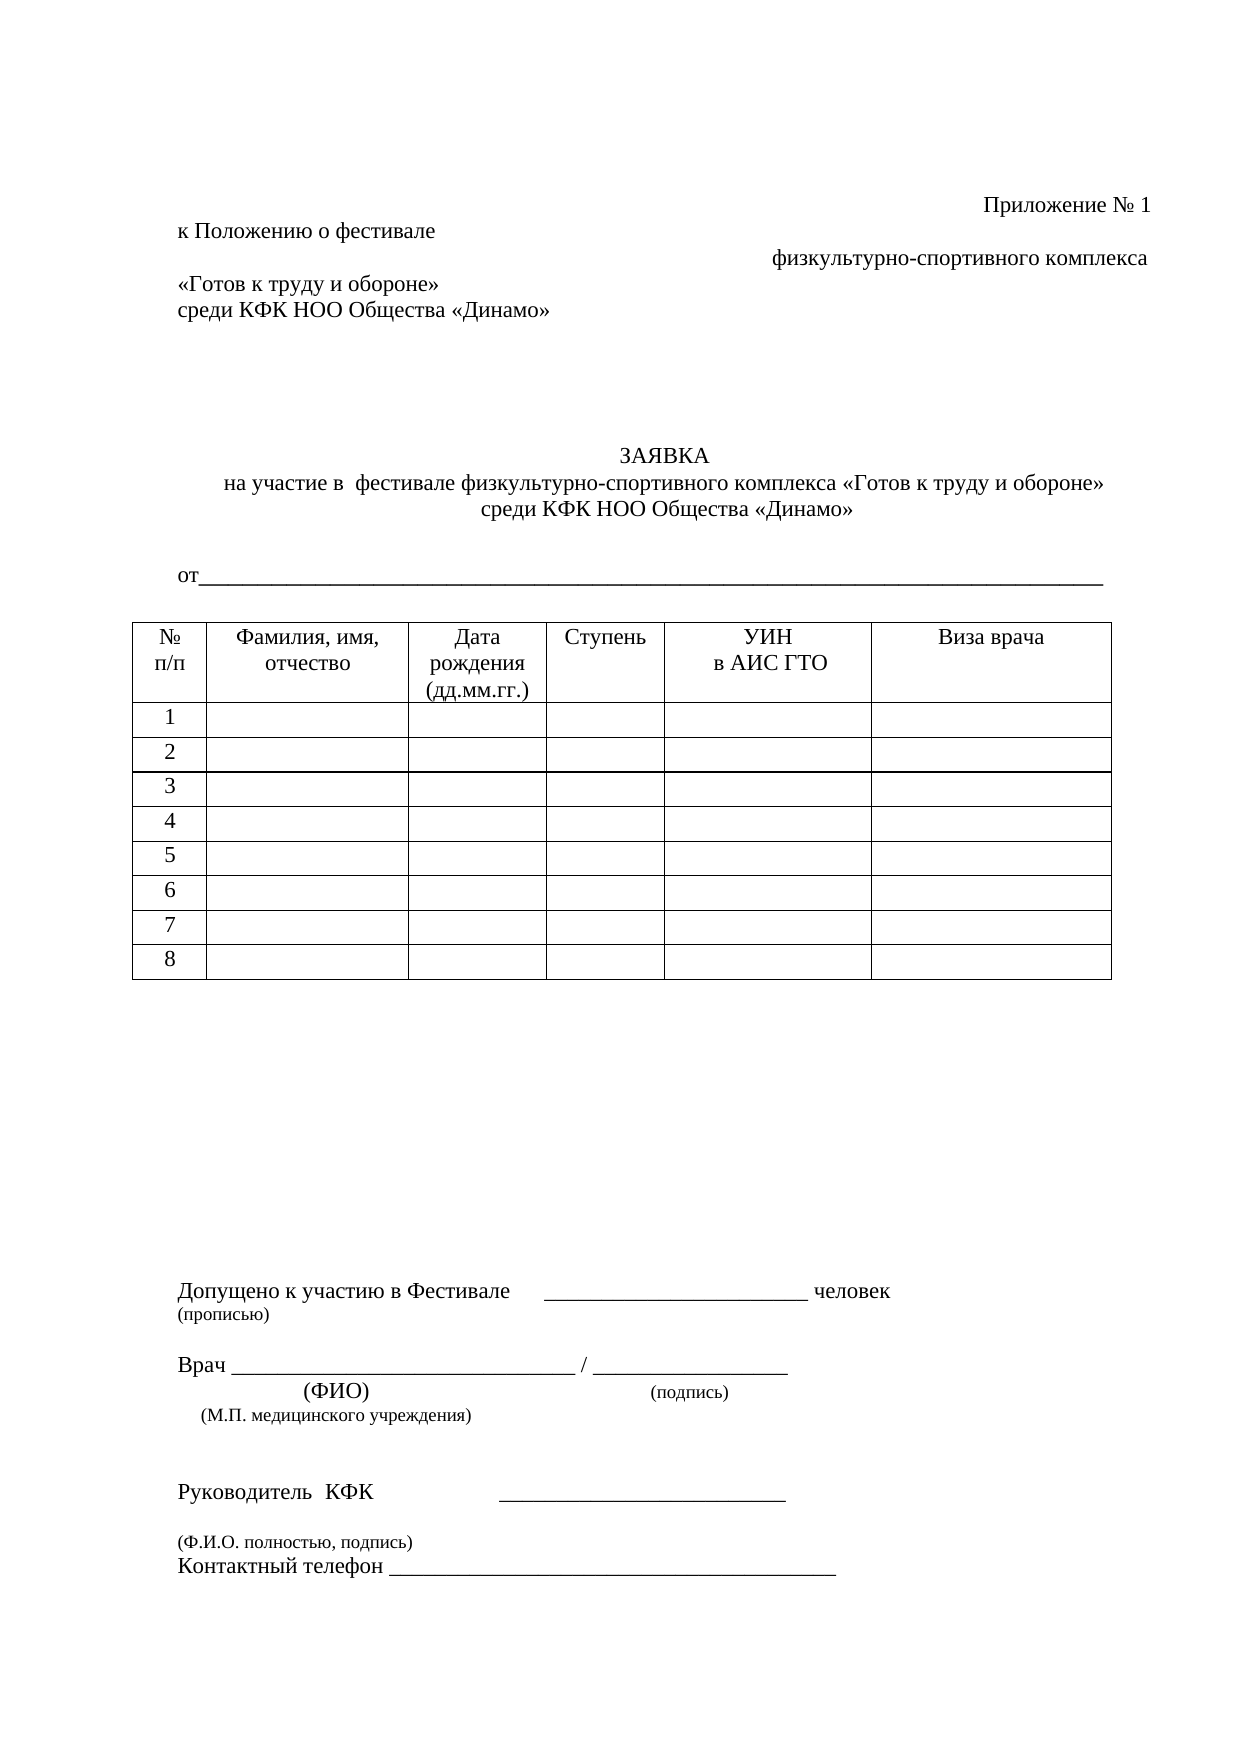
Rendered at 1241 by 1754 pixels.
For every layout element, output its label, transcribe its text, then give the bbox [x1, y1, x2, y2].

table_cell 6 [133, 876, 206, 910]
table_cell [547, 773, 664, 806]
table_cell [207, 842, 408, 875]
table_cell 8 [133, 945, 206, 979]
table_cell [409, 703, 546, 737]
table_cell [547, 945, 664, 979]
text на участие в фестивале физкультурно-спортивного комплекса «Готов к труду и обороне» [177, 469, 1152, 495]
table_cell [665, 945, 871, 979]
table_cell 7 [133, 911, 206, 944]
text Допущено к участию в Фестивале _______________________ человек [177, 1277, 1152, 1303]
table_cell [665, 773, 871, 806]
table_header № п/п [133, 623, 206, 702]
text среди КФК НОО Общества «Динамо» [177, 495, 1152, 521]
table_cell [872, 945, 1111, 979]
table_cell [409, 807, 546, 841]
table_cell [409, 842, 546, 875]
table_cell [207, 738, 408, 771]
table_cell [409, 773, 546, 806]
text от______________________________________________________________ [177, 555, 1152, 588]
table_header Фамилия, имя, отчество [207, 623, 408, 702]
table_cell [665, 842, 871, 875]
text (Ф.И.О. полностью, подпись) [177, 1531, 1152, 1552]
text физкультурно-спортивного комплекса [177, 243, 1152, 270]
table_cell [409, 738, 546, 771]
table_header Ступень [547, 623, 664, 702]
text к Положению о фестивале [177, 217, 1152, 243]
table_cell [872, 703, 1111, 737]
table_cell [872, 842, 1111, 875]
text ЗАЯВКА [177, 442, 1152, 469]
table_cell 4 [133, 807, 206, 841]
table_cell [207, 945, 408, 979]
table_header Виза врача [872, 623, 1111, 702]
table_header УИН в АИС ГТО [665, 623, 871, 702]
table_cell [665, 911, 871, 944]
table_cell [872, 773, 1111, 806]
table_cell [207, 911, 408, 944]
table_cell [207, 773, 408, 806]
text среди КФК НОО Общества «Динамо» [177, 296, 1152, 323]
table_cell [872, 876, 1111, 910]
text Контактный телефон _______________________________________ [177, 1552, 1152, 1579]
table_cell [872, 738, 1111, 771]
table_cell [547, 807, 664, 841]
table_cell [547, 703, 664, 737]
table_cell [665, 703, 871, 737]
table_cell [409, 911, 546, 944]
table_cell 1 [133, 703, 206, 737]
text (М.П. медицинского учреждения) [177, 1404, 1152, 1426]
table_cell [207, 703, 408, 737]
table_cell [547, 911, 664, 944]
text Приложение № 1 [177, 191, 1152, 217]
table_cell 2 [133, 738, 206, 771]
table_cell [665, 876, 871, 910]
table_cell [872, 911, 1111, 944]
table_cell [872, 807, 1111, 841]
text (прописью) [177, 1303, 1152, 1325]
text Руководитель КФК _________________________ [177, 1478, 1152, 1504]
table_cell [547, 876, 664, 910]
table_cell [207, 807, 408, 841]
table_cell [207, 876, 408, 910]
text Врач ______________________________ / _________________ [177, 1351, 1152, 1378]
table_cell [409, 876, 546, 910]
table_cell 5 [133, 842, 206, 875]
text «Готов к труду и обороне» [177, 270, 1152, 296]
table_cell [665, 738, 871, 771]
table_cell 3 [133, 773, 206, 806]
table_cell [409, 945, 546, 979]
text (ФИО) (подпись) [177, 1378, 1152, 1404]
table_header Дата рождения (дд.мм.гг.) [409, 623, 546, 702]
table_cell [665, 807, 871, 841]
table_cell [547, 842, 664, 875]
table_cell [547, 738, 664, 771]
